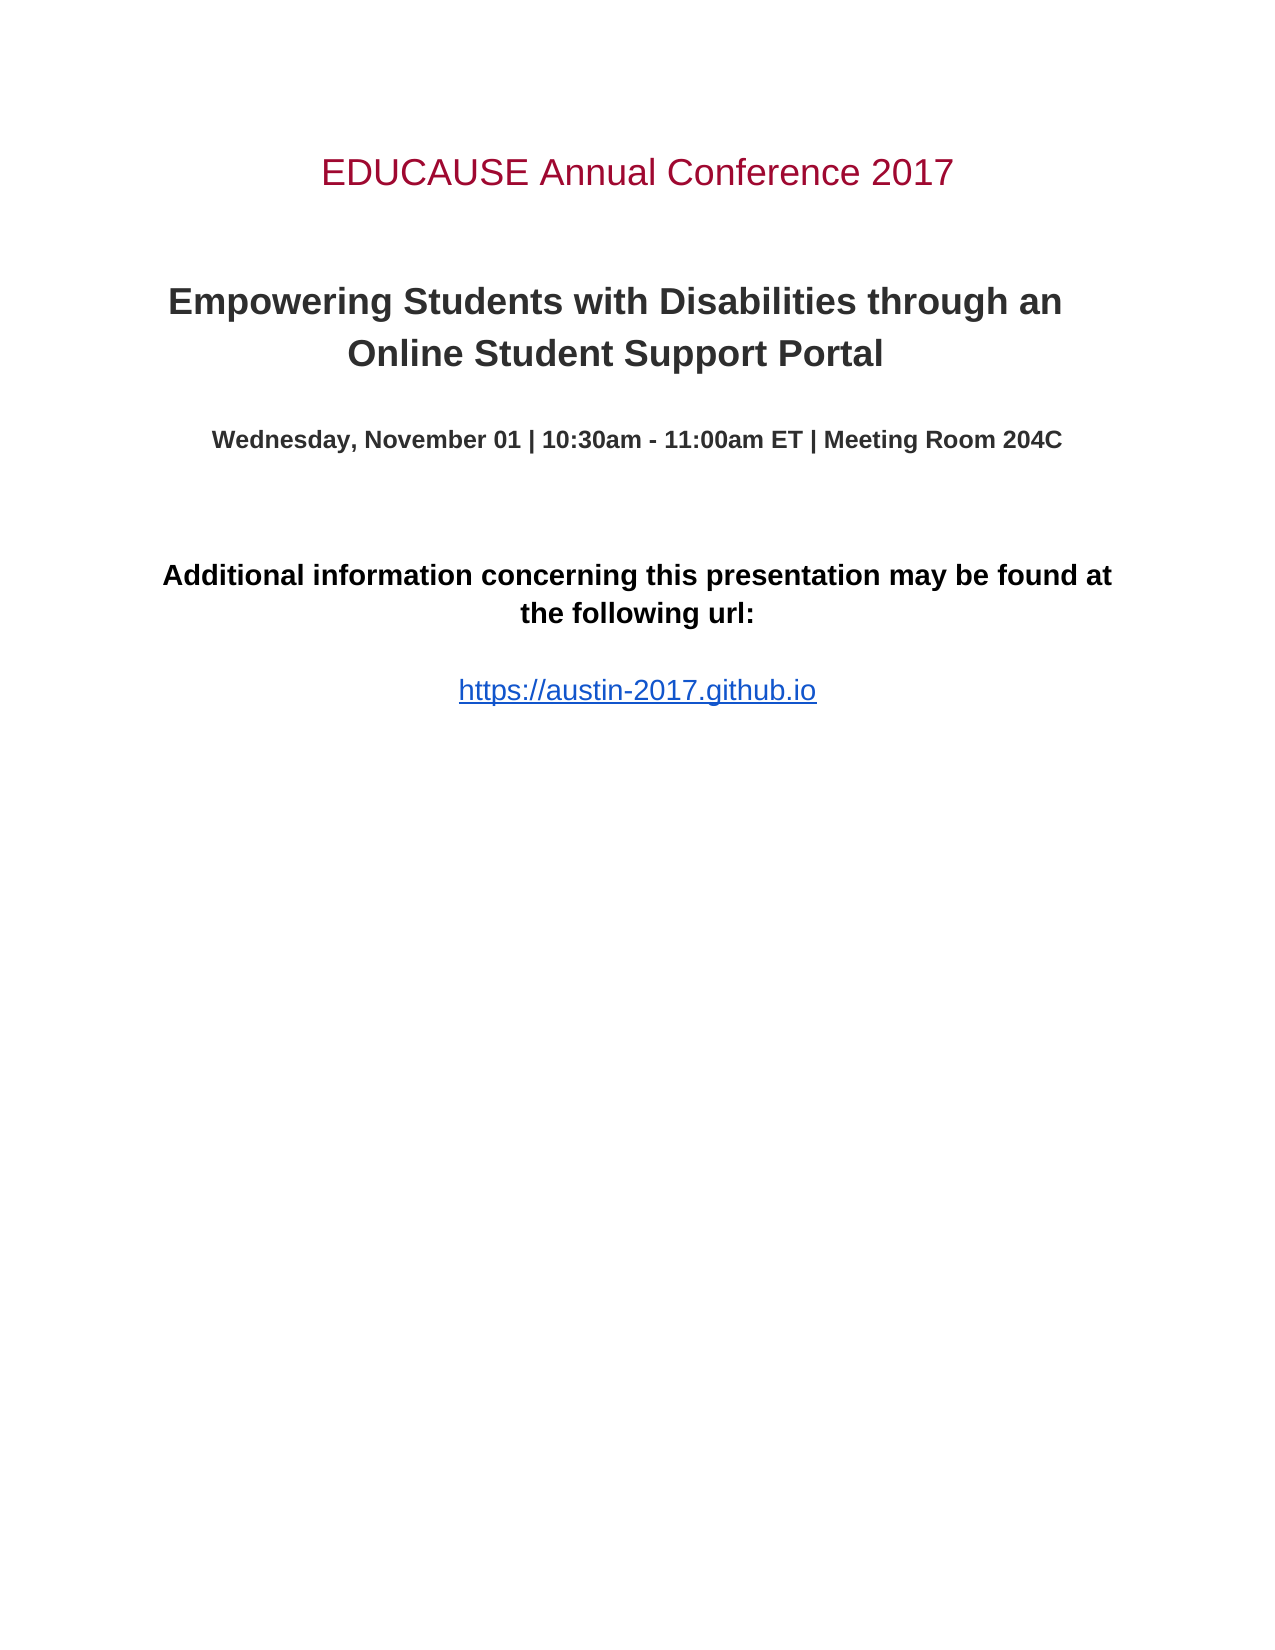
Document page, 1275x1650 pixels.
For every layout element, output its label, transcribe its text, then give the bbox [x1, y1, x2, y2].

subtitle Empowering Students with Disabilities through an Online Student Support Portal [150, 279, 1081, 374]
text EDUCAUSE Annual Conference 2017 [150, 150, 1125, 193]
text Additional information concerning this presentation may be found at the following url: [150, 557, 1125, 629]
text Wednesday, November 01 | 10:30am - 11:00am ET | Meeting Room 204C [150, 425, 1125, 454]
text https://austin-2017.github.io [150, 673, 1125, 707]
